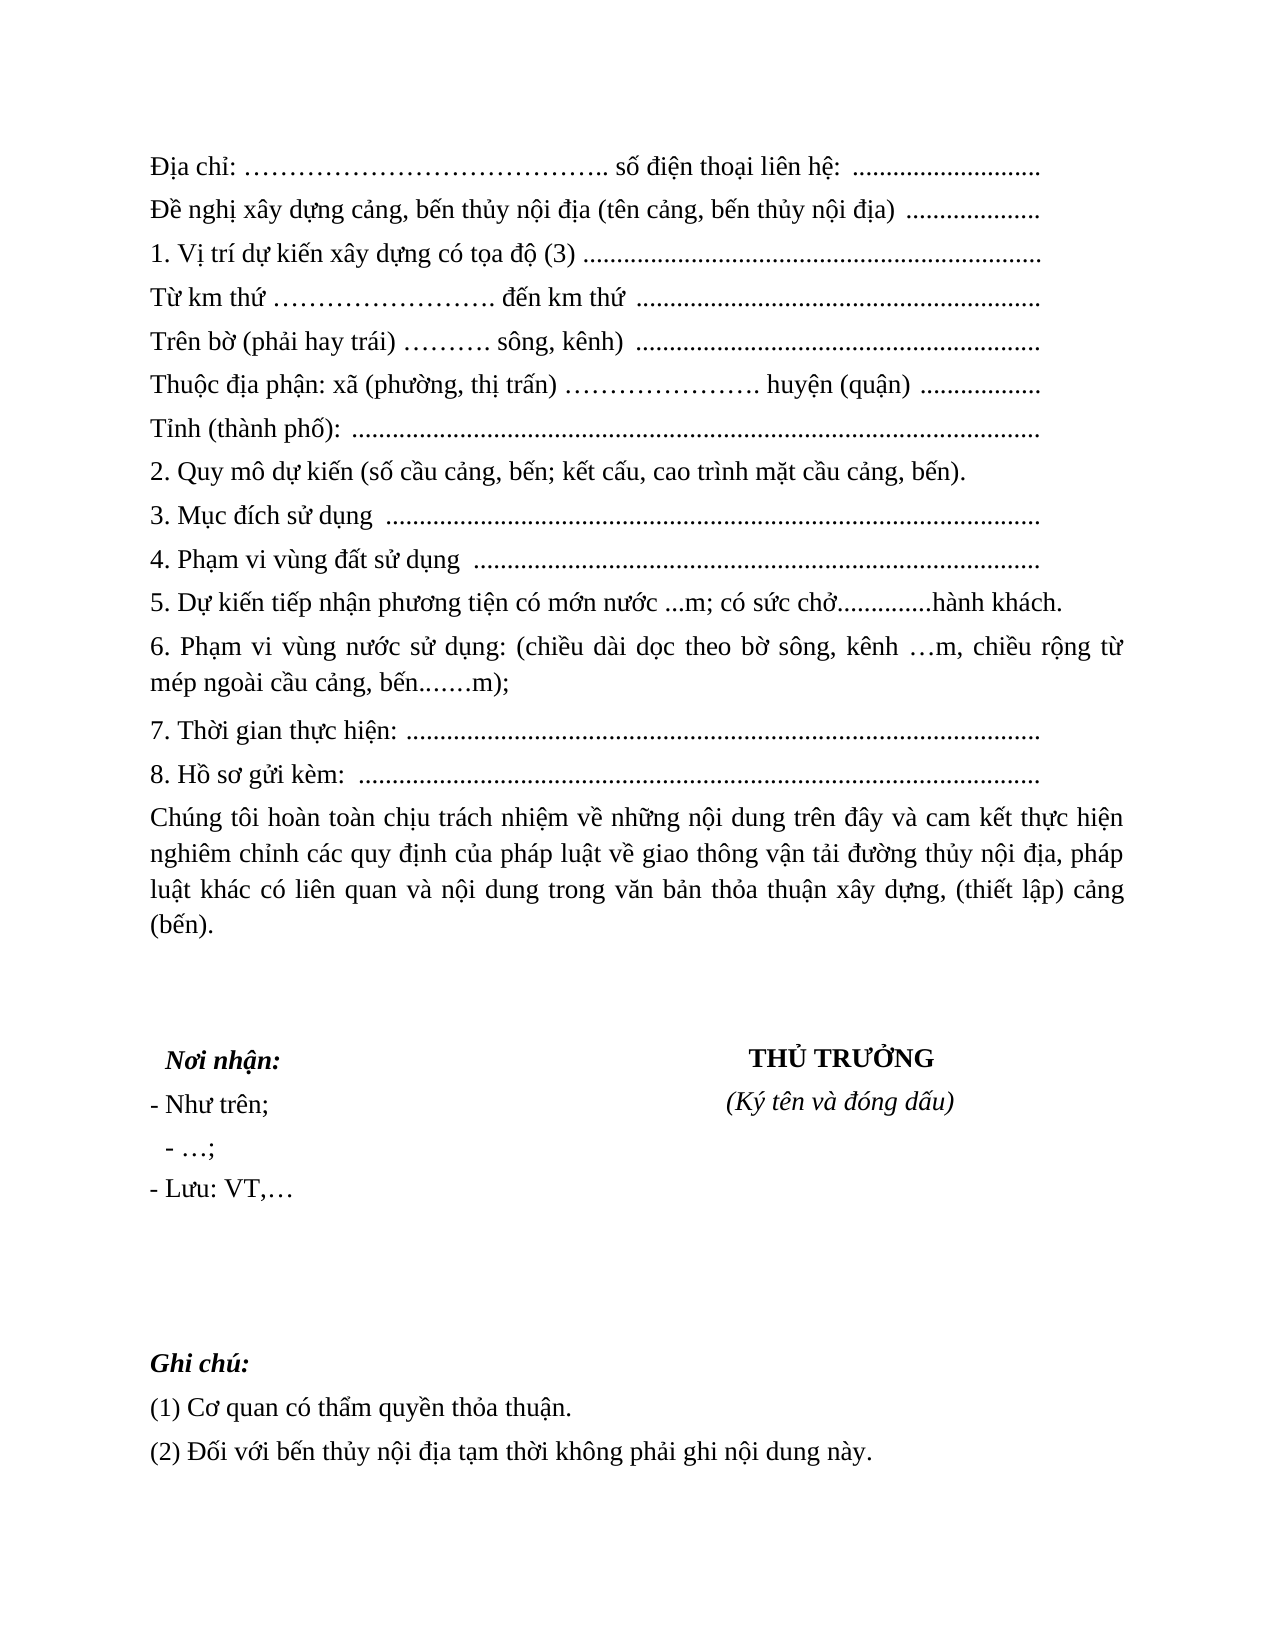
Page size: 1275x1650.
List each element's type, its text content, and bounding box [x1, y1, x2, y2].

text Trên bờ (phải hay trái) ………. sông, kênh) ............................................................ [150, 324, 1125, 356]
text 6. Phạm vi vùng nước sử dụng: (chiều dài dọc theo bờ sông, kênh …m, chiều rộng từ mép ngoài cầu cảng, bến. m); [150, 630, 1125, 697]
table_header Nơi nhận: Như trên; - …; Lưu: VT,… [165, 1032, 613, 1335]
text 5. Dự kiến tiếp nhận phương tiện có mớn nước ...m; có sức chở hành khách. [150, 586, 1125, 618]
text 3. Mục đích sử dụng ................................................................................................. [150, 499, 1125, 530]
list Đối với bến thủy nội địa tạm thời không phải ghi nội dung này. [150, 1434, 1125, 1466]
text Thuộc địa phận: xã (phường, thị trấn) …………………. huyện (quận) .................. [150, 368, 1125, 399]
text 2. Quy mô dự kiến (số cầu cảng, bến; kết cấu, cao trình mặt cầu cảng, bến). [150, 456, 1125, 487]
text Ghi chú: [150, 1347, 1125, 1378]
table_header THỦ TRƯỞNG (Ký tên và đóng dấu) [613, 1032, 1070, 1335]
text 4. Phạm vi vùng đất sử dụng .................................................................................... [150, 543, 1125, 574]
list Cơ quan có thẩm quyền thỏa thuận. [150, 1391, 1125, 1422]
text Tỉnh (thành phố): ...................................................................................................... [150, 412, 1125, 443]
text Từ km thứ ……………………. đến km thứ ............................................................ [150, 281, 1125, 312]
text Chúng tôi hoàn toàn chịu trách nhiệm về những nội dung trên đây và cam kết thực hiện nghiêm chỉnh các quy định của pháp luật về giao thông vận tải đường thủy nội địa, pháp luật khác có liên quan và nội dung trong văn bản thỏa thuận xây dựng, (thiết lập) cảng (bến). [150, 801, 1125, 940]
text 1. Vị trí dự kiến xây dựng có tọa độ (3) .................................................................... [150, 237, 1125, 268]
text 7. Thời gian thực hiện: .............................................................................................. [150, 714, 1125, 745]
text 8. Hồ sơ gửi kèm: ..................................................................................................... [150, 758, 1125, 789]
text Đề nghị xây dựng cảng, bến thủy nội địa (tên cảng, bến thủy nội địa) .................... [150, 194, 1125, 225]
text Địa chỉ: ………………………………….. số điện thoại liên hệ: ............................ [150, 150, 1125, 181]
